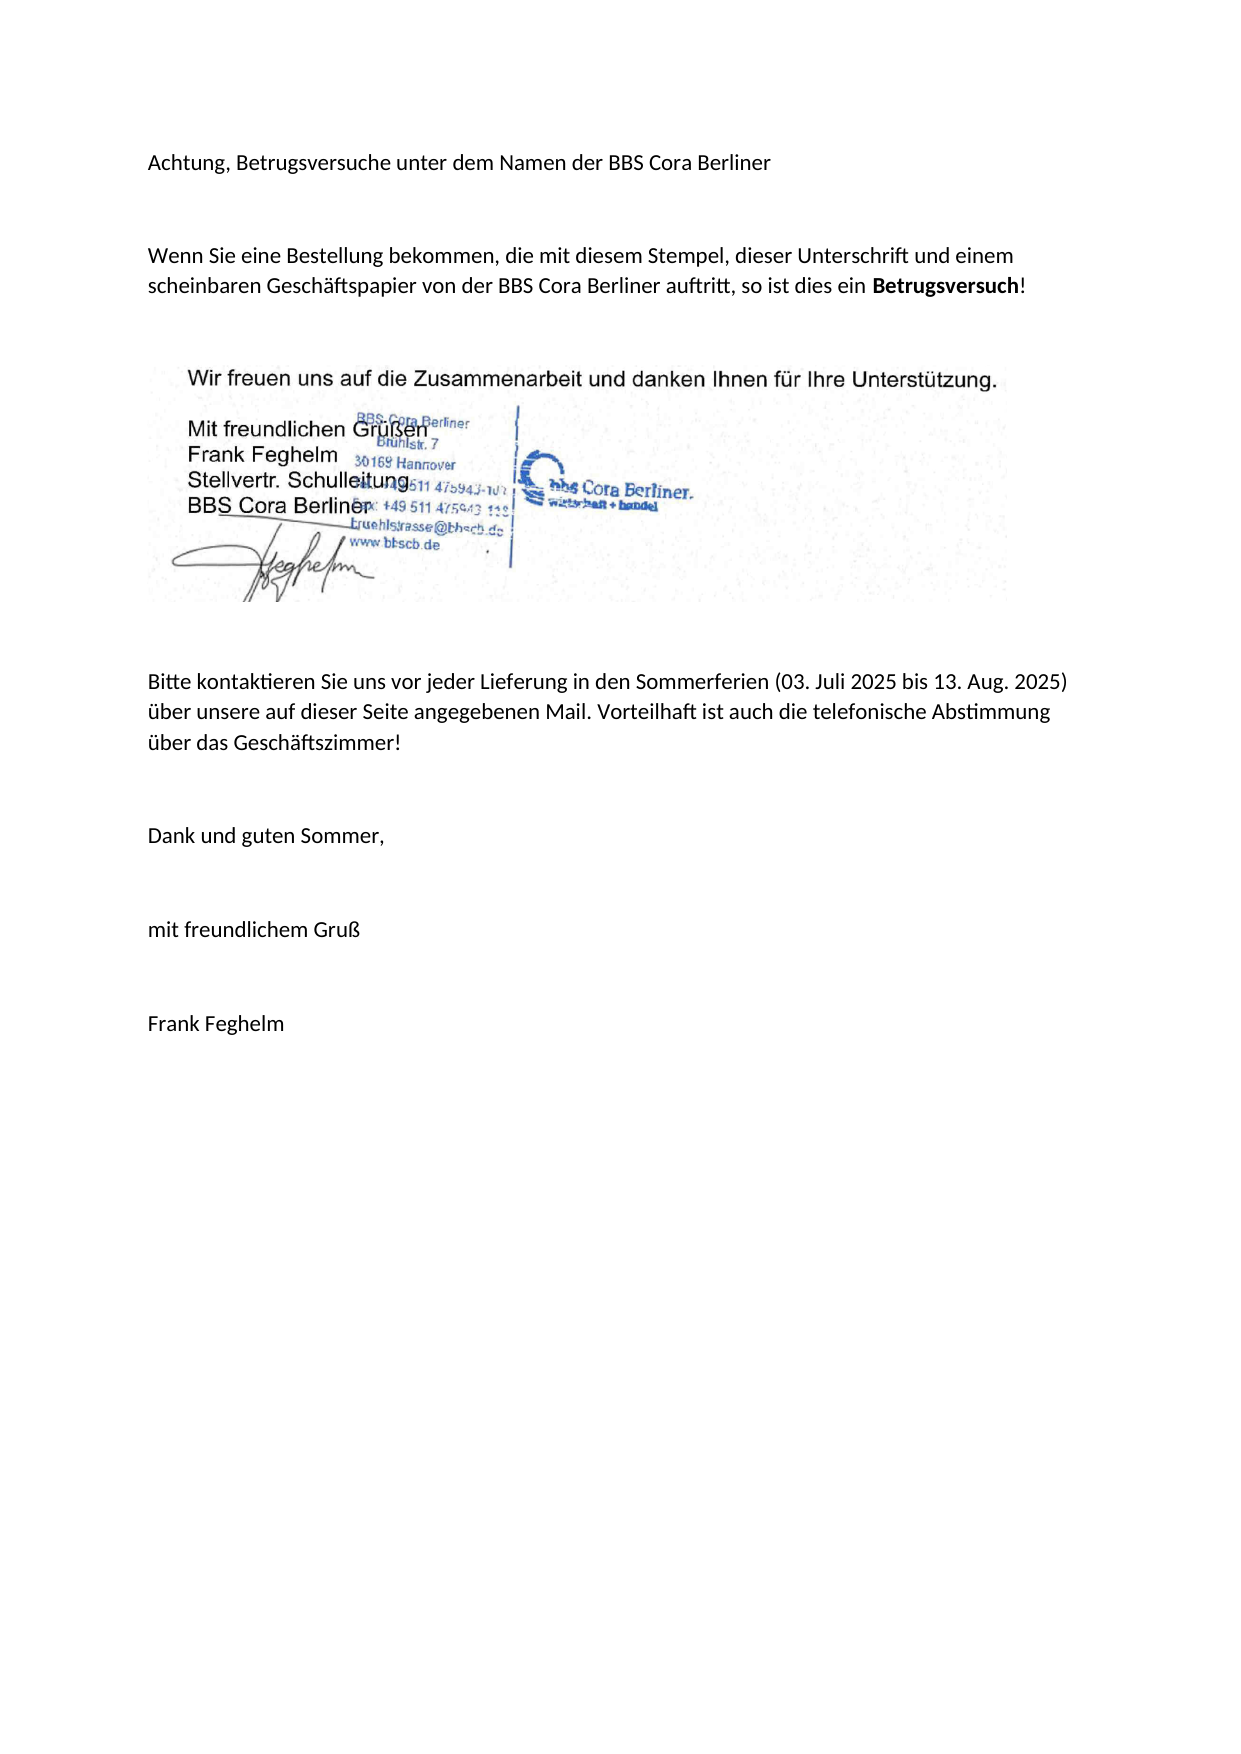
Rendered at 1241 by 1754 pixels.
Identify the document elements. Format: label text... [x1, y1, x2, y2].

text Bitte kontaktieren Sie uns vor jeder Lieferung in den Sommerferien (03. Juli 2025 bis 13. Aug. 2025) über unsere auf dieser Seite angegebenen Mail. Vorteilhaft ist auch die telefonische Abstimmung über das Geschäftszimmer! [148, 667, 1093, 756]
text Achtung, Betrugsversuche unter dem Namen der BBS Cora Berliner [148, 148, 1093, 176]
picture [147, 365, 1007, 602]
text Wenn Sie eine Bestellung bekommen, die mit diesem Stempel, dieser Unterschrift und einem scheinbaren Geschäftspapier von der BBS Cora Berliner auftritt, so ist dies ein Betrugsversuch! [148, 241, 1093, 299]
text mit freundlichem Gruß [148, 915, 1093, 943]
text Dank und guten Sommer, [148, 821, 1093, 849]
text Frank Feghelm [148, 1009, 1093, 1037]
